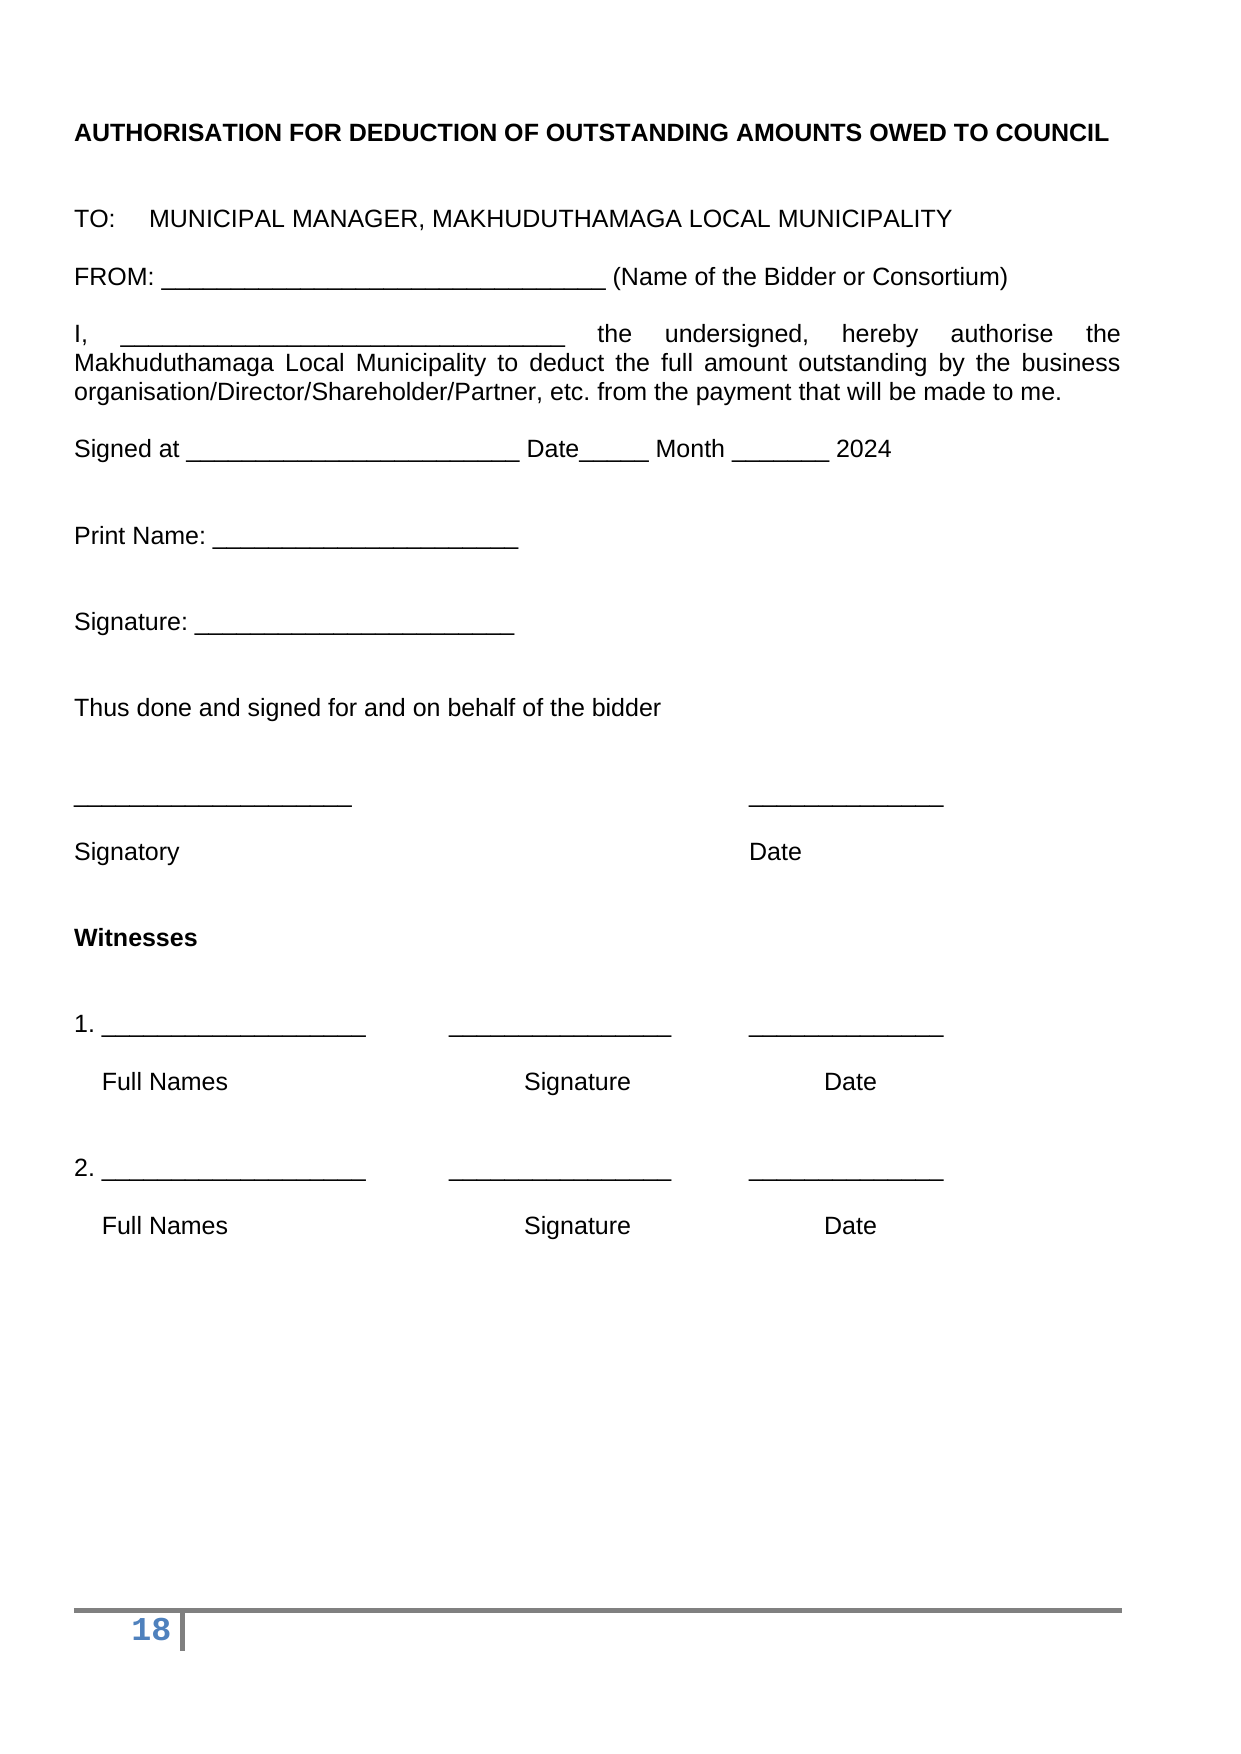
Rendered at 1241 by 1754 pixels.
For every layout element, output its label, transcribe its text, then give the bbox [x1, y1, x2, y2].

text ____________________ ______________ [74, 779, 1122, 808]
text Thus done and signed for and on behalf of the bidder [74, 693, 1122, 722]
text Full Names Signature Date [74, 1211, 1122, 1239]
text Signatory Date [74, 837, 1122, 866]
text 1. ___________________ ________________ ______________ [74, 1009, 1122, 1038]
text Full Names Signature Date [74, 1067, 1122, 1096]
text Witnesses [74, 923, 1122, 952]
text Signature: _______________________ [74, 607, 1122, 636]
text Print Name: ______________________ [74, 521, 1122, 549]
text Signed at ________________________ Date_____ Month _______ 2024 [74, 434, 1122, 463]
text TO: MUNICIPAL MANAGER, MAKHUDUTHAMAGA LOCAL MUNICIPALITY [74, 204, 1122, 233]
text FROM: ________________________________ (Name of the Bidder or Consortium) [74, 262, 1122, 291]
text 2. ___________________ ________________ ______________ [74, 1153, 1122, 1182]
text AUTHORISATION FOR DEDUCTION OF OUTSTANDING AMOUNTS OWED TO COUNCIL [74, 118, 1122, 147]
text I, ________________________________ the undersigned, hereby authorise the Makhuduthamaga Local Municipality to deduct the full amount outstanding by the business organisation/Director/Shareholder/Partner, etc. from the payment that will be made to me. [74, 319, 1122, 406]
